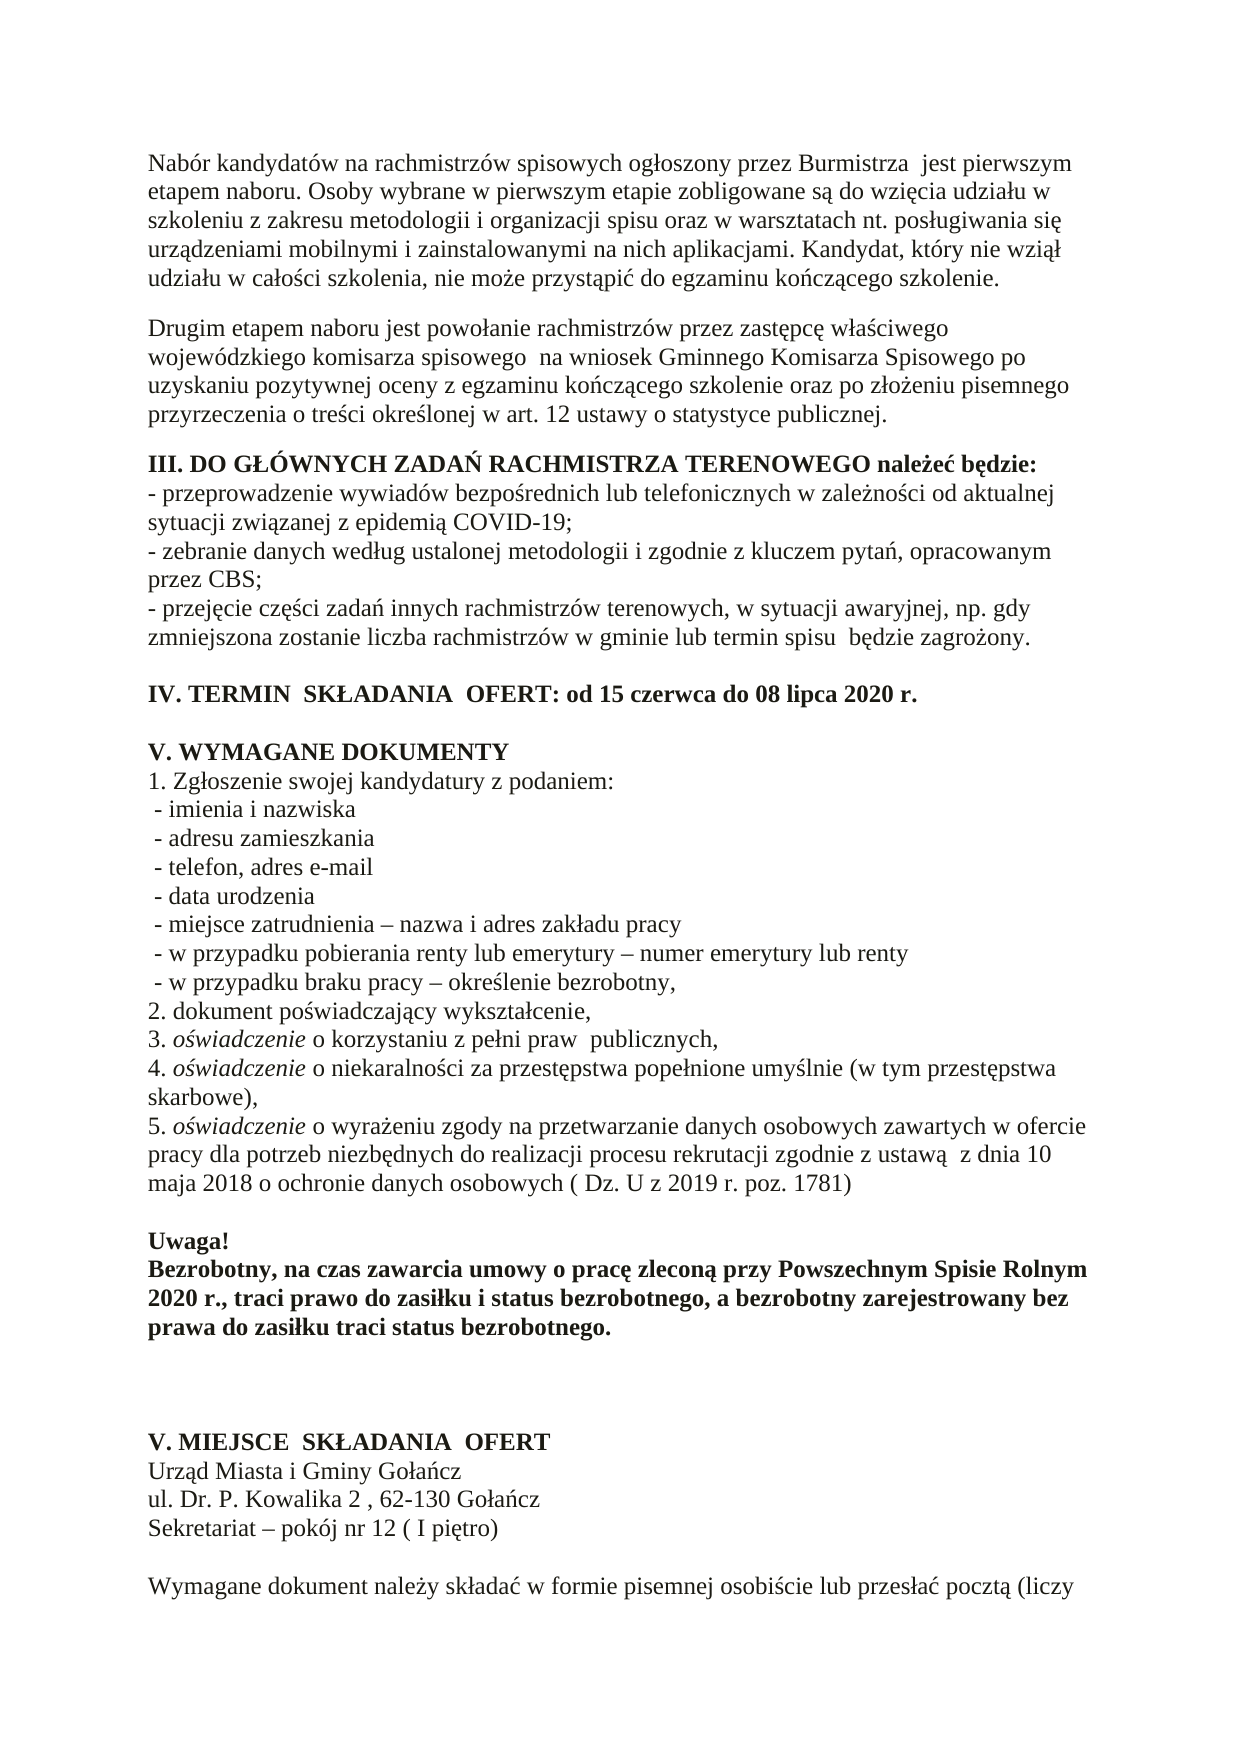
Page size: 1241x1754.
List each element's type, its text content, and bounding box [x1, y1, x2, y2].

text III. DO GŁÓWNYCH ZADAŃ RACHMISTRZA TERENOWEGO należeć będzie: - przeprowadzenie wywiadów bezpośrednich lub telefonicznych w zależności od aktualnej sytuacji związanej z epidemią COVID-19; - zebranie danych według ustalonej metodologii i zgodnie z kluczem pytań, opracowanym przez CBS; - przejęcie części zadań innych rachmistrzów terenowych, w sytuacji awaryjnej, np. gdy zmniejszona zostanie liczba rachmistrzów w gminie lub termin spisu będzie zagrożony. [148, 428, 1093, 651]
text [148, 148, 1093, 428]
text V. MIEJSCE SKŁADANIA OFERT Urząd Miasta i Gminy Gołańcz ul. Dr. P. Kowalika 2 , 62-130 Gołańcz Sekretariat – pokój nr 12 ( I piętro) [148, 1398, 1093, 1542]
text IV. TERMIN SKŁADANIA OFERT: od 15 czerwca do 08 lipca 2020 r. [148, 651, 1093, 708]
text V. WYMAGANE DOKUMENTY 1. Zgłoszenie swojej kandydatury z podaniem: - imienia i nazwiska - adresu zamieszkania - telefon, adres e-mail - data urodzenia - miejsce zatrudnienia – nazwa i adres zakładu pracy - w przypadku pobierania renty lub emerytury – numer emerytury lub renty - w przypadku braku pracy – określenie bezrobotny, 2. dokument poświadczający wykształcenie, 3. oświadczenie o korzystaniu z pełni praw publicznych, 4. oświadczenie o niekaralności za przestępstwa popełnione umyślnie (w tym przestępstwa skarbowe), 5. oświadczenie o wyrażeniu zgody na przetwarzanie danych osobowych zawartych w ofercie pracy dla potrzeb niezbędnych do realizacji procesu rekrutacji zgodnie z ustawą z dnia 10 maja 2018 o ochronie danych osobowych ( Dz. U z 2019 r. poz. 1781) [148, 708, 1093, 1197]
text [148, 1542, 1093, 1599]
text Uwaga! Bezrobotny, na czas zawarcia umowy o pracę zleconą przy Powszechnym Spisie Rolnym 2020 r., traci prawo do zasiłku i status bezrobotnego, a bezrobotny zarejestrowany bez prawa do zasiłku traci status bezrobotnego. [148, 1197, 1093, 1341]
